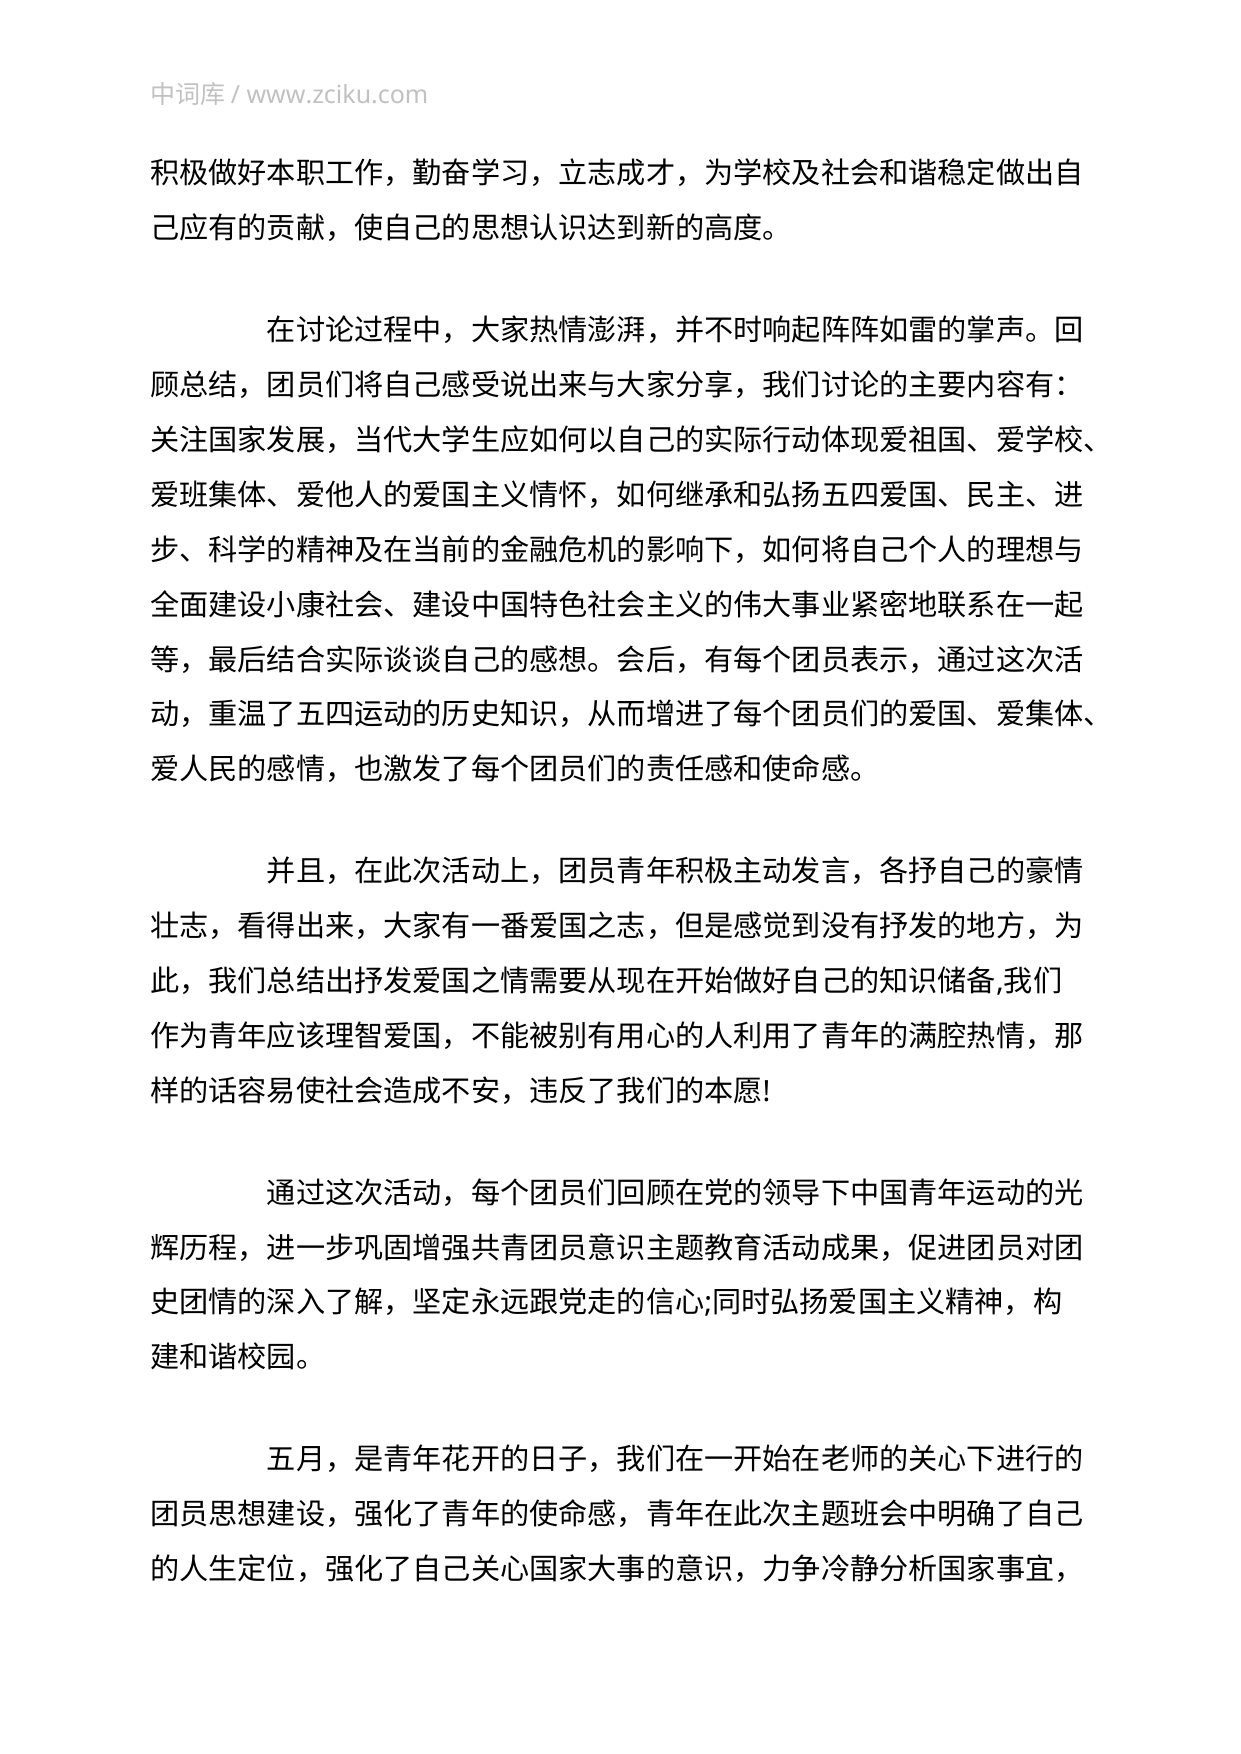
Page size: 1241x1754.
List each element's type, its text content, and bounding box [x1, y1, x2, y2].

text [150, 1436, 1090, 1588]
text 并且，在此次活动上，团员青年积极主动发言，各抒自己的豪情壮志，看得出来，大家有一番爱国之志，但是感觉到没有抒发的地方，为此，我们总结出抒发爱国之情需要从现在开始做好自己的知识储备,我们作为青年应该理智爱国，不能被别有用心的人利用了青年的满腔热情，那样的话容易使社会造成不安，违反了我们的本愿! [150, 848, 1090, 1110]
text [150, 150, 1090, 247]
text 通过这次活动，每个团员们回顾在党的领导下中国青年运动的光辉历程，进一步巩固增强共青团员意识主题教育活动成果，促进团员对团史团情的深入了解，坚定永远跟党走的信心;同时弘扬爱国主义精神，构建和谐校园。 [150, 1169, 1090, 1376]
text 在讨论过程中，大家热情澎湃，并不时响起阵阵如雷的掌声。回顾总结，团员们将自己感受说出来与大家分享，我们讨论的主要内容有：关注国家发展，当代大学生应如何以自己的实际行动体现爱祖国、爱学校、爱班集体、爱他人的爱国主义情怀，如何继承和弘扬五四爱国、民主、进步、科学的精神及在当前的金融危机的影响下，如何将自己个人的理想与全面建设小康社会、建设中国特色社会主义的伟大事业紧密地联系在一起等，最后结合实际谈谈自己的感想。会后，有每个团员表示，通过这次活动，重温了五四运动的历史知识，从而增进了每个团员们的爱国、爱集体、爱人民的感情，也激发了每个团员们的责任感和使命感。 [150, 307, 1090, 788]
